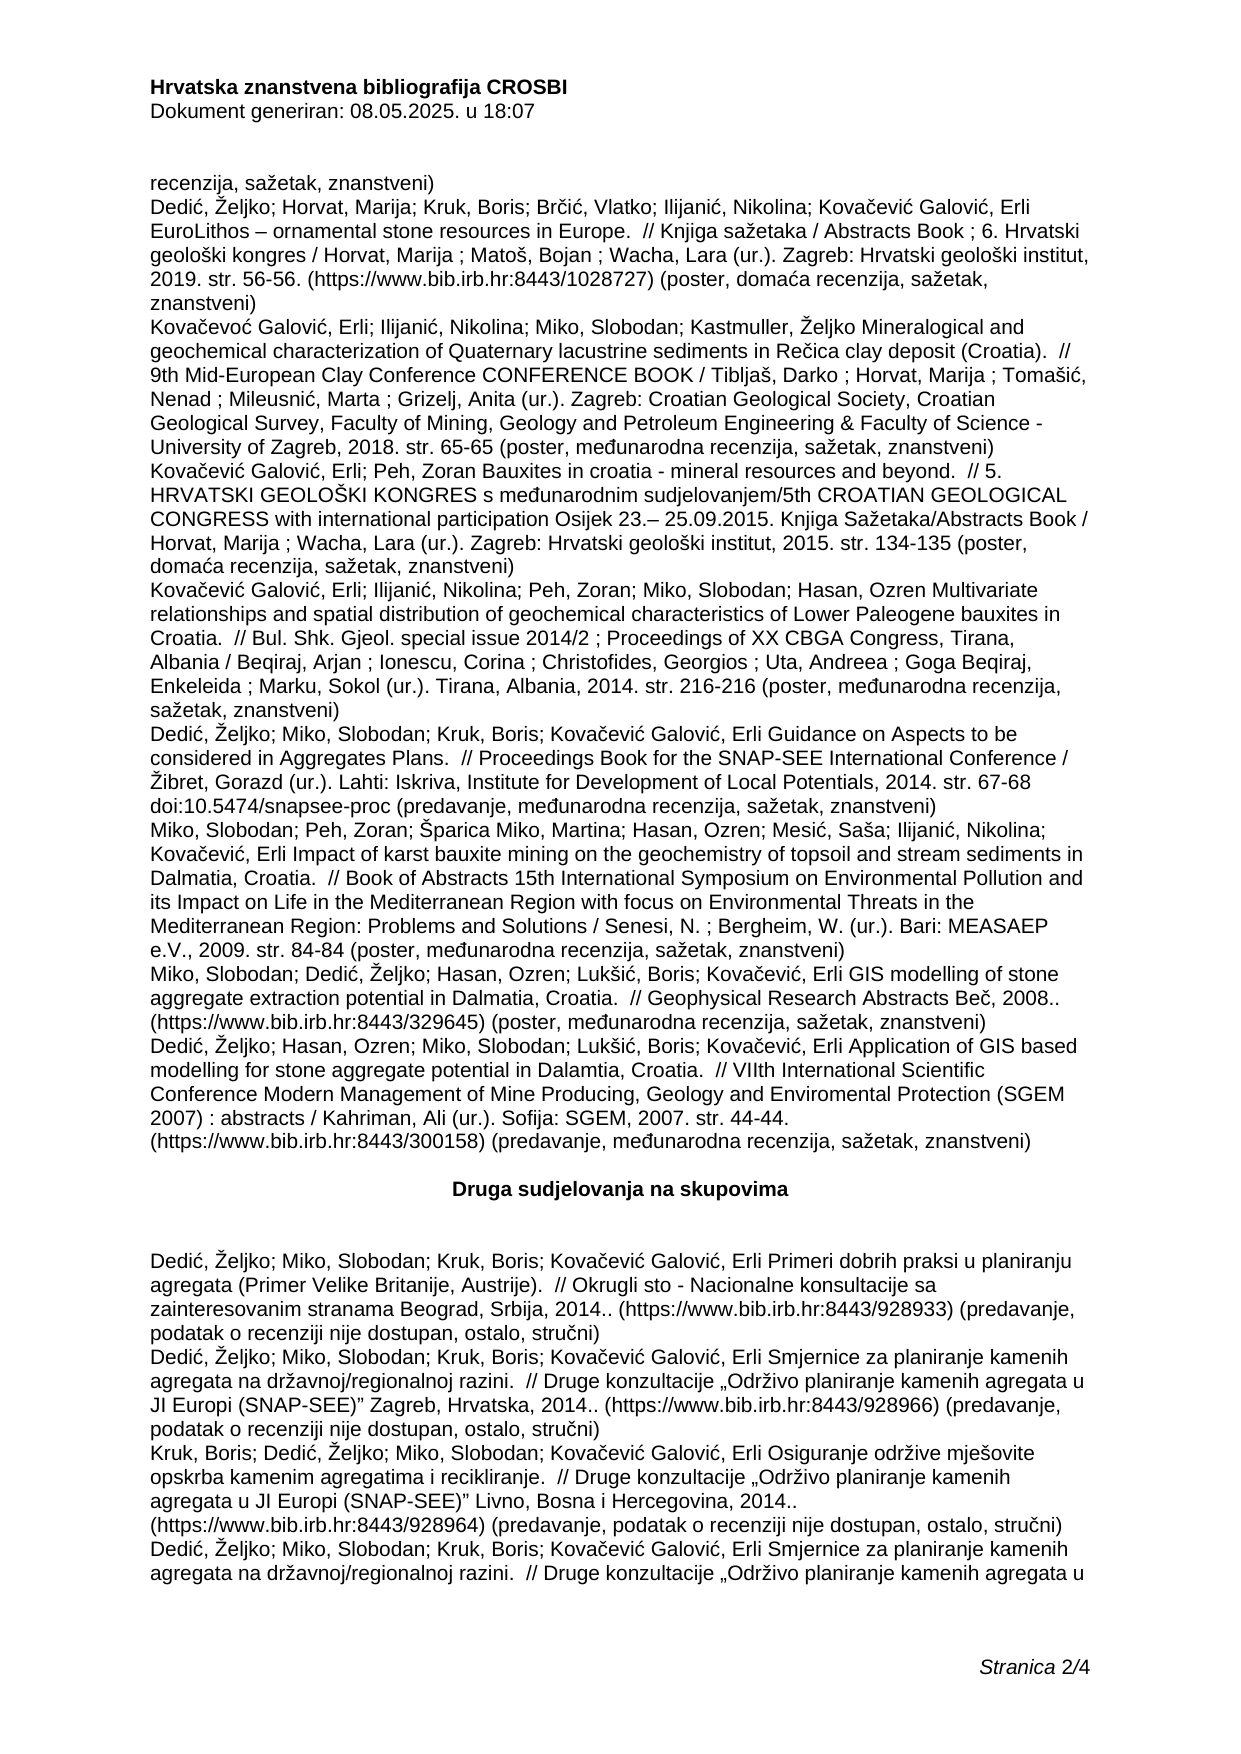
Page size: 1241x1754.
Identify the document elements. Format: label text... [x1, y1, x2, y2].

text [150, 1537, 1090, 1584]
text Dedić, Željko; Miko, Slobodan; Kruk, Boris; Kovačević Galović, Erli [150, 1249, 1090, 1345]
text Dedić, Željko; Hasan, Ozren; Miko, Slobodan; Lukšić, Boris; Kovačević, Erli [150, 1033, 1090, 1153]
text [150, 171, 1090, 195]
text Dedić, Željko; Horvat, Marija; Kruk, Boris; Brčić, Vlatko; Ilijanić, Nikolina; Kovačević Galović, Erli [150, 195, 1090, 315]
text Miko, Slobodan; Dedić, Željko; Hasan, Ozren; Lukšić, Boris; Kovačević, Erli [150, 962, 1090, 1033]
text Miko, Slobodan; Peh, Zoran; Šparica Miko, Martina; Hasan, Ozren; Mesić, Saša; Ilijanić, Nikolina; Kovačević, Erli [150, 818, 1090, 962]
text Dedić, Željko; Miko, Slobodan; Kruk, Boris; Kovačević Galović, Erli [150, 722, 1090, 818]
subtitle Druga sudjelovanja na skupovima [150, 1177, 1090, 1201]
text Kovačevoć Galović, Erli; Ilijanić, Nikolina; Miko, Slobodan; Kastmuller, Željko [150, 315, 1090, 458]
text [150, 1345, 1090, 1441]
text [150, 1441, 1090, 1537]
text Kovačević Galović, Erli; Ilijanić, Nikolina; Peh, Zoran; Miko, Slobodan; Hasan, Ozren [150, 578, 1090, 722]
text Kovačević Galović, Erli; Peh, Zoran [150, 458, 1090, 578]
